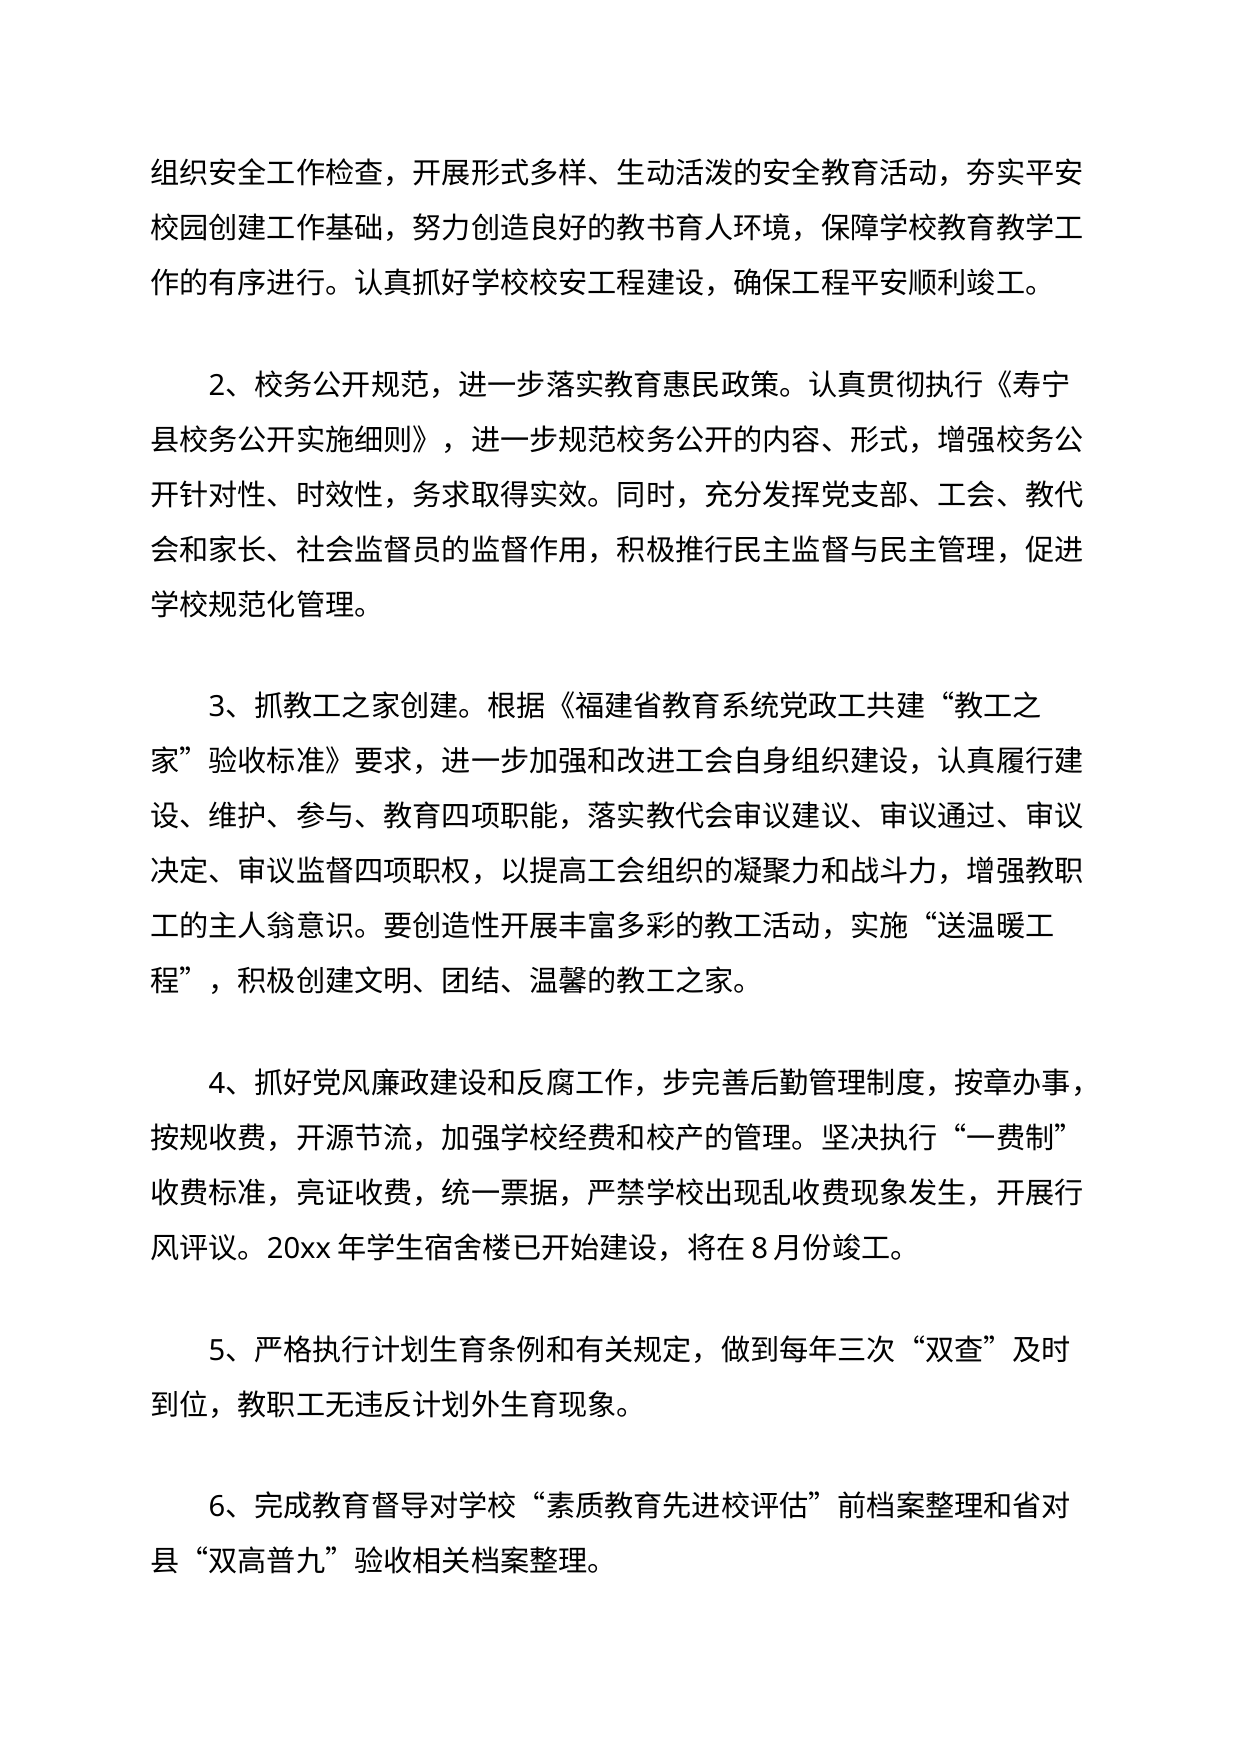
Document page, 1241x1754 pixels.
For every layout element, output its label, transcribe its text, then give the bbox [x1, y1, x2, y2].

text 2、校务公开规范，进一步落实教育惠民政策。认真贯彻执行《寿宁县校务公开实施细则》，进一步规范校务公开的内容、形式，增强校务公开针对性、时效性，务求取得实效。同时，充分发挥党支部、工会、教代会和家长、社会监督员的监督作用，积极推行民主监督与民主管理，促进学校规范化管理。 [150, 362, 1090, 623]
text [150, 150, 1090, 302]
text 3、抓教工之家创建。根据《福建省教育系统党政工共建“教工之家”验收标准》要求，进一步加强和改进工会自身组织建设，认真履行建设、维护、参与、教育四项职能，落实教代会审议建议、审议通过、审议决定、审议监督四项职权，以提高工会组织的凝聚力和战斗力，增强教职工的主人翁意识。要创造性开展丰富多彩的教工活动，实施“送温暖工程”，积极创建文明、团结、温馨的教工之家。 [150, 683, 1090, 1000]
text 5、严格执行计划生育条例和有关规定，做到每年三次“双查”及时到位，教职工无违反计划外生育现象。 [150, 1326, 1090, 1423]
text 6、完成教育督导对学校“素质教育先进校评估”前档案整理和省对县“双高普九”验收相关档案整理。 [150, 1483, 1090, 1580]
text 4、抓好党风廉政建设和反腐工作，步完善后勤管理制度，按章办事，按规收费，开源节流，加强学校经费和校产的管理。坚决执行“一费制”收费标准，亮证收费，统一票据，严禁学校出现乱收费现象发生，开展行风评议。20xx年学生宿舍楼已开始建设，将在8月份竣工。 [150, 1059, 1090, 1267]
